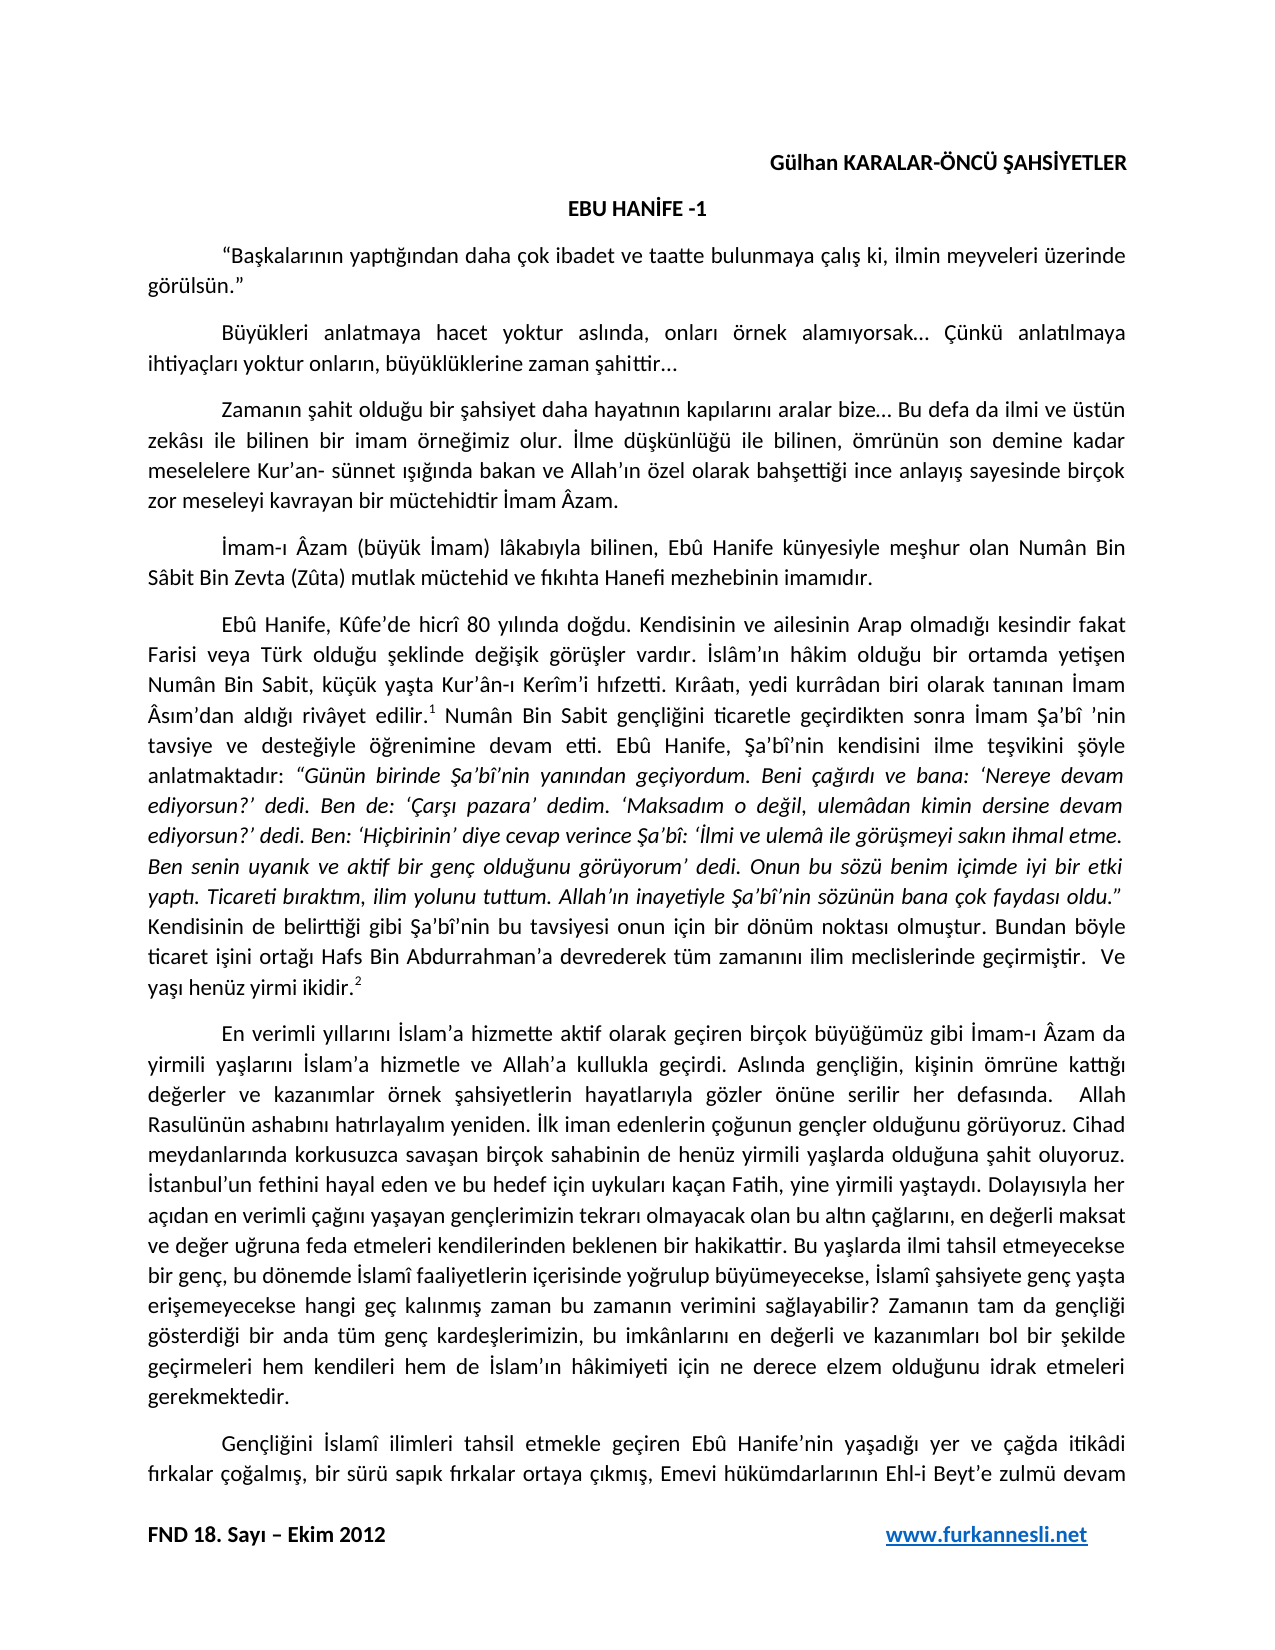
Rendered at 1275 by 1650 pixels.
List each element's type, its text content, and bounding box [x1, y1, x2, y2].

text İmam-ı Âzam (büyük İmam) lâkabıyla bilinen, Ebû Hanife künyesiyle meşhur olan Numân Bin Sâbit Bin Zevta (Zûta) mutlak müctehid ve fıkıhta Hanefi mezhebinin imamıdır. [148, 533, 1127, 591]
text Zamanın şahit olduğu bir şahsiyet daha hayatının kapılarını aralar bize… Bu defa da ilmi ve üstün zekâsı ile bilinen bir imam örneğimiz olur. İlme düşkünlüğü ile bilinen, ömrünün son demine kadar meselelere Kur’an- sünnet ışığında bakan ve Allah’ın özel olarak bahşettiği ince anlayış sayesinde birçok zor meseleyi kavrayan bir müctehidtir İmam Âzam. [148, 396, 1127, 514]
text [148, 1429, 1127, 1487]
text Ebû Hanife, Kûfe’de hicrî 80 yılında doğdu. Kendisinin ve ailesinin Arap olmadığı kesindir fakat Farisi veya Türk olduğu şeklinde değişik görüşler vardır. İslâm’ın hâkim olduğu bir ortamda yetişen Numân Bin Sabit, küçük yaşta Kur’ân-ı Kerîm’i hıfzetti. Kırâatı, yedi kurrâdan biri olarak tanınan İmam Âsım’dan aldığı rivâyet edilir.1 Numân Bin Sabit gençliğini ticaretle geçirdikten sonra İmam Şa’bî ’nin tavsiye ve desteğiyle öğrenimine devam etti. Ebû Hanife, Şa’bî’nin kendisini ilme teşvikini şöyle anlatmaktadır: “Günün birinde Şa’bî’nin yanından geçiyordum. Beni çağırdı ve bana: ‘Nereye devam ediyorsun?’ dedi. Ben de: ‘Çarşı pazara’ dedim. ‘Maksadım o değil, ulemâdan kimin dersine devam ediyorsun?’ dedi. Ben: ‘Hiçbirinin’ diye cevap verince Şa’bî: ‘İlmi ve ulemâ ile görüşmeyi sakın ihmal etme. Ben senin uyanık ve aktif bir genç olduğunu görüyorum’ dedi. Onun bu sözü benim içimde iyi bir etki yaptı. Ticareti bıraktım, ilim yolunu tuttum. Allah’ın inayetiyle Şa’bî’nin sözünün bana çok faydası oldu.” Kendisinin de belirttiği gibi Şa’bî’nin bu tavsiyesi onun için bir dönüm noktası olmuştur. Bundan böyle ticaret işini ortağı Hafs Bin Abdurrahman’a devrederek tüm zamanını ilim meclislerinde geçirmiştir. Ve yaşı henüz yirmi ikidir.2 [148, 610, 1127, 1001]
text Gülhan KARALAR-ÖNCÜ ŞAHSİYETLER [148, 148, 1127, 176]
text En verimli yıllarını İslam’a hizmette aktif olarak geçiren birçok büyüğümüz gibi İmam-ı Âzam da yirmili yaşlarını İslam’a hizmetle ve Allah’a kullukla geçirdi. Aslında gençliğin, kişinin ömrüne kattığı değerler ve kazanımlar örnek şahsiyetlerin hayatlarıyla gözler önüne serilir her defasında. Allah Rasulünün ashabını hatırlayalım yeniden. İlk iman edenlerin çoğunun gençler olduğunu görüyoruz. Cihad meydanlarında korkusuzca savaşan birçok sahabinin de henüz yirmili yaşlarda olduğuna şahit oluyoruz. İstanbul’un fethini hayal eden ve bu hedef için uykuları kaçan Fatih, yine yirmili yaştaydı. Dolayısıyla her açıdan en verimli çağını yaşayan gençlerimizin tekrarı olmayacak olan bu altın çağlarını, en değerli maksat ve değer uğruna feda etmeleri kendilerinden beklenen bir hakikattir. Bu yaşlarda ilmi tahsil etmeyecekse bir genç, bu dönemde İslamî faaliyetlerin içerisinde yoğrulup büyümeyecekse, İslamî şahsiyete genç yaşta erişemeyecekse hangi geç kalınmış zaman bu zamanın verimini sağlayabilir? Zamanın tam da gençliği gösterdiği bir anda tüm genç kardeşlerimizin, bu imkânlarını en değerli ve kazanımları bol bir şekilde geçirmeleri hem kendileri hem de İslam’ın hâkimiyeti için ne derece elzem olduğunu idrak etmeleri gerekmektedir. [148, 1019, 1127, 1410]
text EBU HANİFE -1 [148, 194, 1127, 222]
text “Başkalarının yaptığından daha çok ibadet ve taatte bulunmaya çalış ki, ilmin meyveleri üzerinde görülsün.” [148, 241, 1127, 299]
text Büyükleri anlatmaya hacet yoktur aslında, onları örnek alamıyorsak… Çünkü anlatılmaya ihtiyaçları yoktur onların, büyüklüklerine zaman şahittir... [148, 318, 1127, 377]
